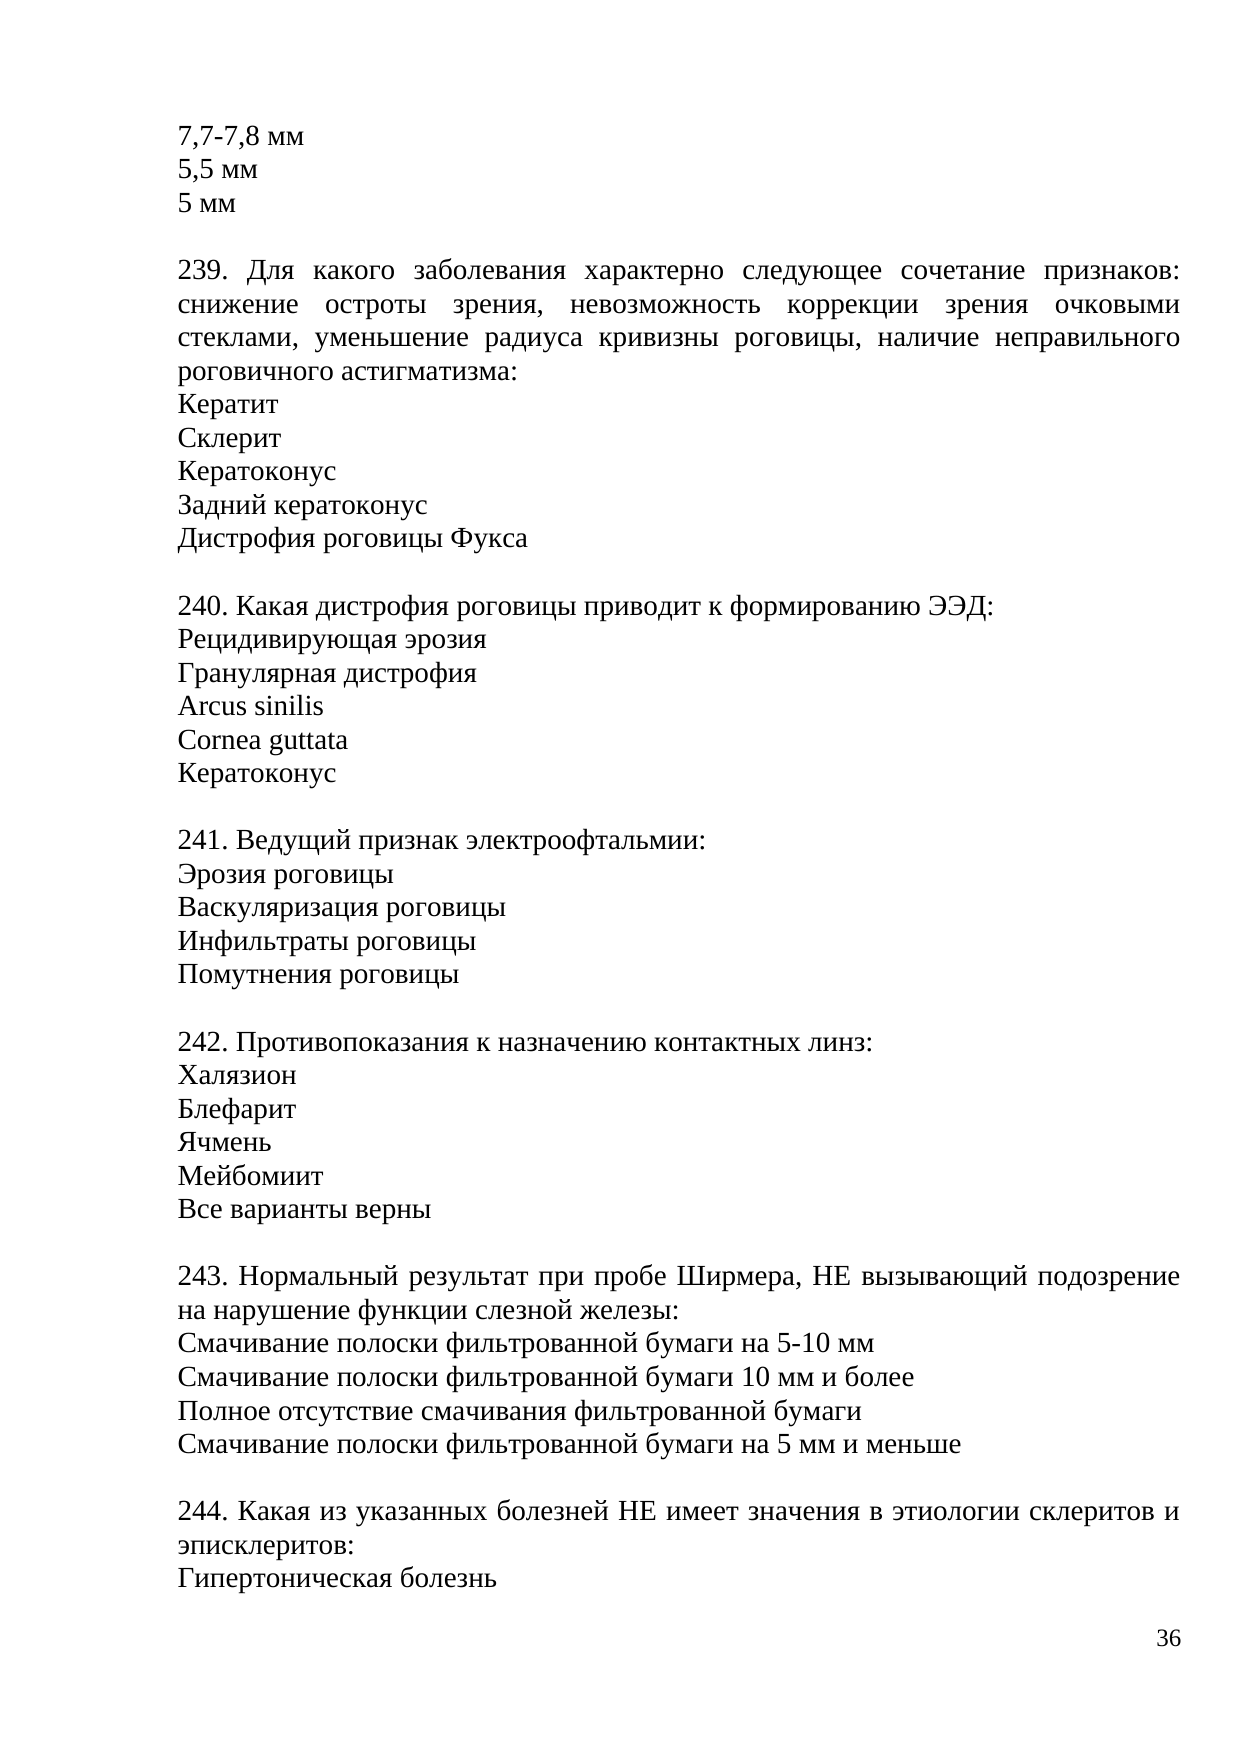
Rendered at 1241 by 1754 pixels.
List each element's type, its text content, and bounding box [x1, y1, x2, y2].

text Халязион [177, 1057, 1181, 1091]
text Гипертоническая болезнь [177, 1560, 1181, 1594]
text Помутнения роговицы [177, 957, 1181, 990]
text Дистрофия роговицы Фукса [177, 521, 1181, 554]
text Ячмень [177, 1124, 1181, 1158]
text Полное отсутствие смачивания фильтрованной бумаги [177, 1393, 1181, 1426]
text 243. Нормальный результат при пробе Ширмера, НЕ вызывающий подозрение на нарушение функции слезной железы: [177, 1258, 1181, 1326]
text Смачивание полоски фильтрованной бумаги на 5-10 мм [177, 1326, 1181, 1359]
text 242. Противопоказания к назначению контактных линз: [177, 1024, 1181, 1057]
text Смачивание полоски фильтрованной бумаги на 5 мм и меньше [177, 1426, 1181, 1460]
text Cornea guttata [177, 722, 1181, 755]
text Склерит [177, 420, 1181, 453]
text Инфильтраты роговицы [177, 923, 1181, 957]
text Васкуляризация роговицы [177, 889, 1181, 923]
text 5,5 мм [177, 152, 1181, 185]
text 5 мм [177, 185, 1181, 219]
text 7,7-7,8 мм [177, 118, 1181, 152]
text Рецидивирующая эрозия [177, 621, 1181, 655]
text Эрозия роговицы [177, 856, 1181, 889]
text Смачивание полоски фильтрованной бумаги 10 мм и более [177, 1359, 1181, 1393]
text 241. Ведущий признак электроофтальмии: [177, 822, 1181, 856]
text Кератоконус [177, 453, 1181, 487]
text Кератит [177, 386, 1181, 420]
text Все варианты верны [177, 1191, 1181, 1225]
text Блефарит [177, 1091, 1181, 1124]
text 240. Какая дистрофия роговицы приводит к формированию ЭЭД: [177, 588, 1181, 621]
text Кератоконус [177, 755, 1181, 789]
text Задний кератоконус [177, 487, 1181, 521]
text Гранулярная дистрофия [177, 655, 1181, 688]
text Arcus sinilis [177, 688, 1181, 722]
text Мейбомиит [177, 1158, 1181, 1191]
text 239. Для какого заболевания характерно следующее сочетание признаков: снижение остроты зрения, невозможность коррекции зрения очковыми стеклами, уменьшение радиуса кривизны роговицы, наличие неправильного роговичного астигматизма: [177, 252, 1181, 386]
text 244. Какая из указанных болезней НЕ имеет значения в этиологии склеритов и эписклеритов: [177, 1493, 1181, 1560]
